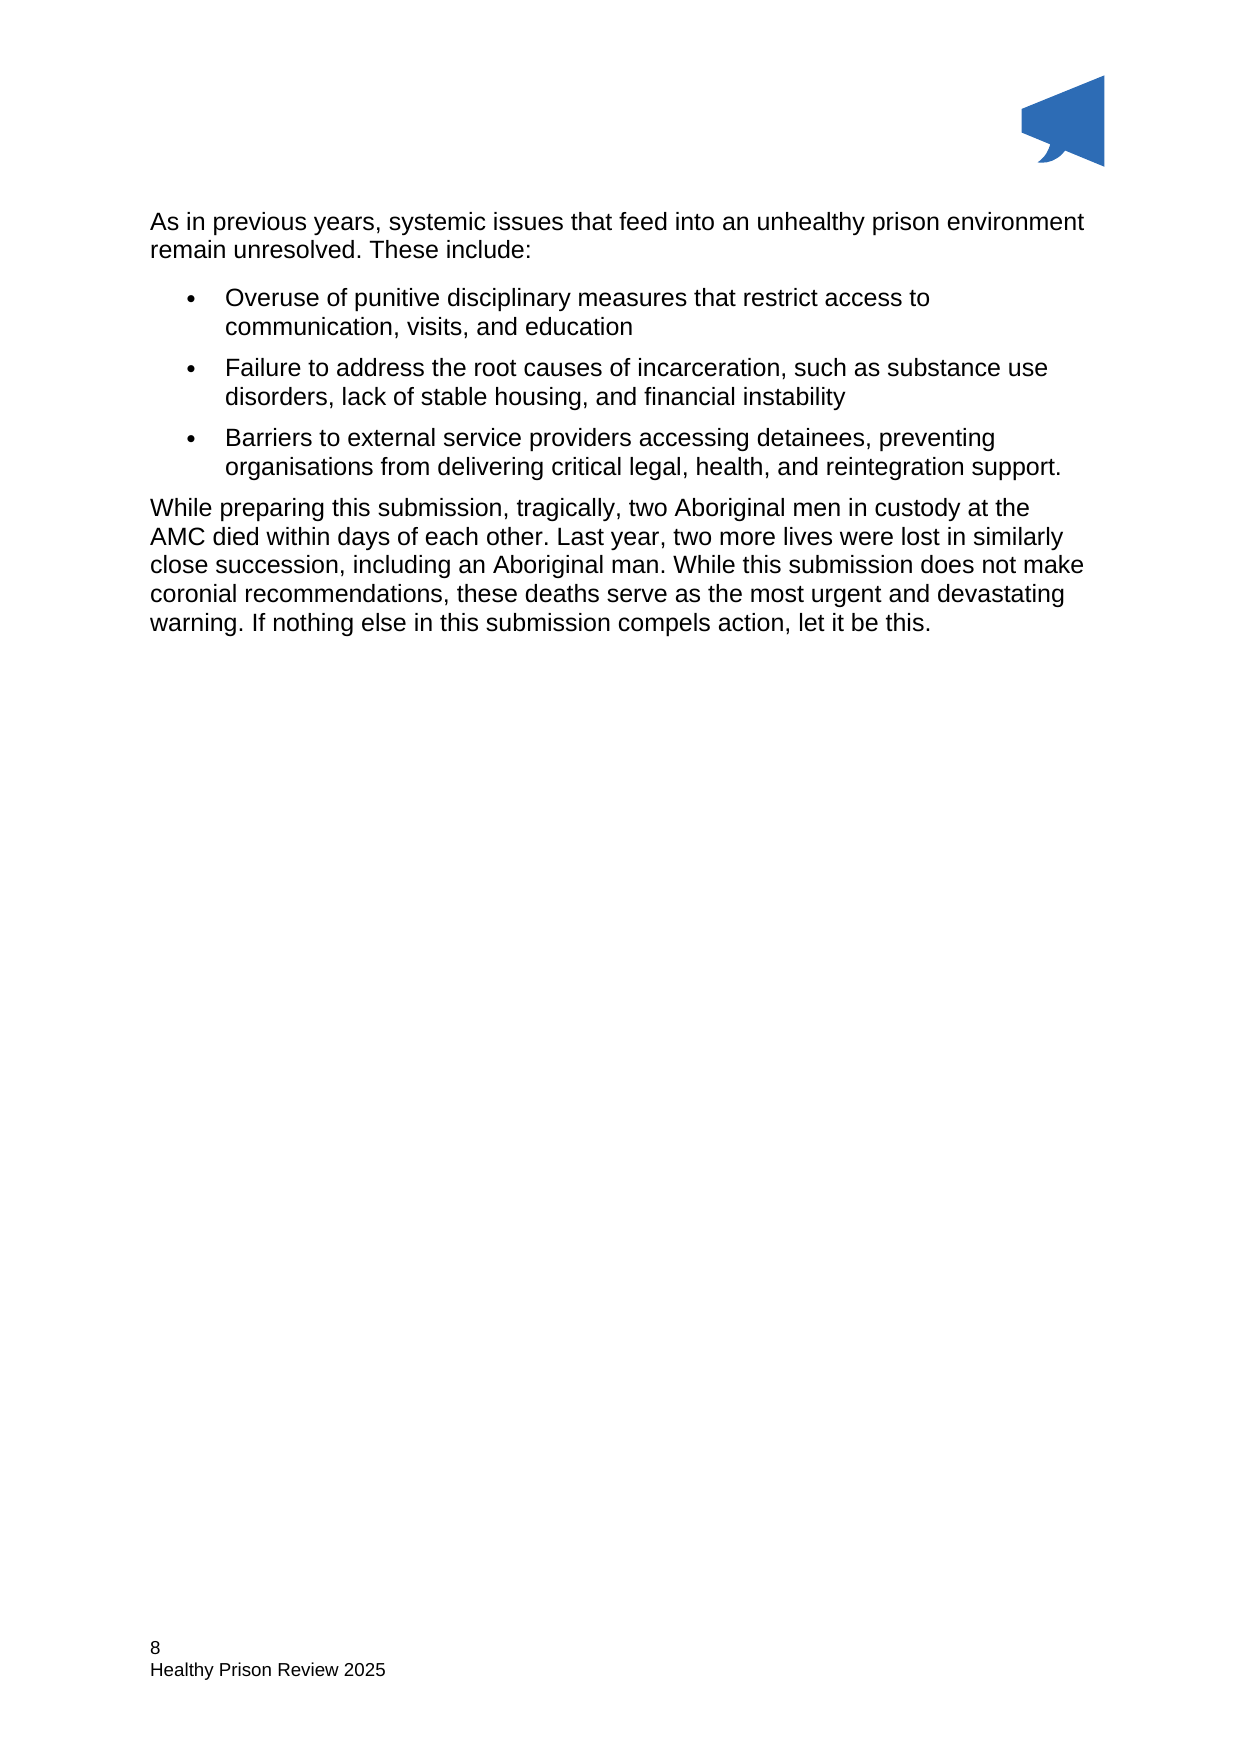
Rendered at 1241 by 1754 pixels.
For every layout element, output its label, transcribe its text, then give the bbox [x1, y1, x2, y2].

text While preparing this submission, tragically, two Aboriginal men in custody at the AMC died within days of each other. Last year, two more lives were lost in similarly close succession, including an Aboriginal man. While this submission does not make coronial recommendations, these deaths serve as the most urgent and devastating warning. If nothing else in this submission compels action, let it be this. [150, 493, 1090, 637]
list Barriers to external service providers accessing detainees, preventing organisations from delivering critical legal, health, and reintegration support. [187, 423, 1090, 481]
list Failure to address the root causes of incarceration, such as substance use disorders, lack of stable housing, and financial instability [187, 353, 1090, 411]
list As in previous years, systemic issues that feed into an unhealthy prison environment remain unresolved. These include: [150, 207, 1090, 264]
list Overuse of punitive disciplinary measures that restrict access to communication, visits, and education [187, 283, 1090, 341]
